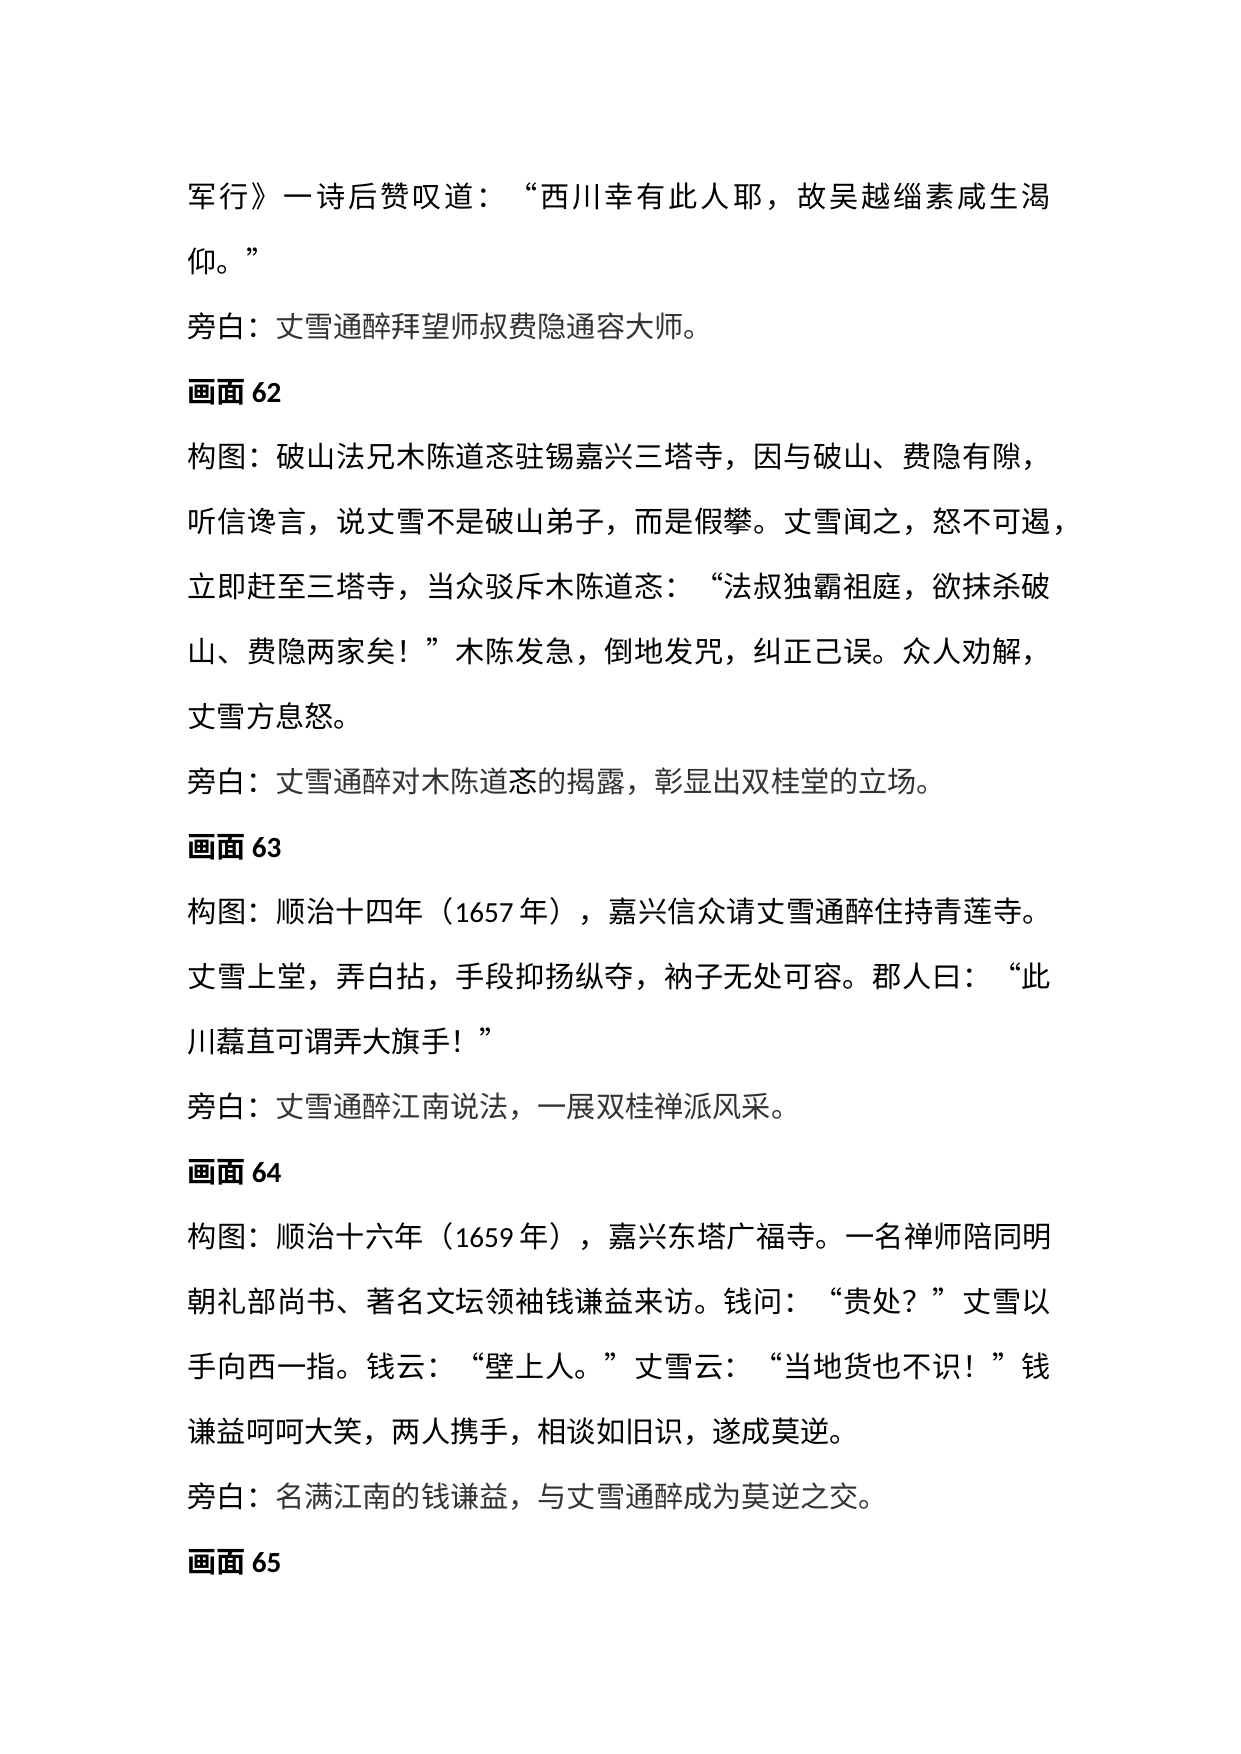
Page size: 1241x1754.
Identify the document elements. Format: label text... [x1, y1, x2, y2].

text 旁白：丈雪通醉对木陈道忞的揭露，彰显出双桂堂的立场。 [187, 747, 1053, 812]
text 画面63 [187, 812, 1053, 877]
text 构图：顺治十六年（1659年），嘉兴东塔广福寺。一名禅师陪同明朝礼部尚书、著名文坛领袖钱谦益来访。钱问：“贵处？”丈雪以手向西一指。钱云：“壁上人。”丈雪云：“当地货也不识！”钱谦益呵呵大笑，两人携手，相谈如旧识，遂成莫逆。 [187, 1202, 1053, 1462]
text 旁白：名满江南的钱谦益，与丈雪通醉成为莫逆之交。 [187, 1462, 1053, 1527]
text 画面62 [187, 357, 1053, 422]
text 构图：破山法兄木陈道忞驻锡嘉兴三塔寺，因与破山、费隐有隙，听信谗言，说丈雪不是破山弟子，而是假攀。丈雪闻之，怒不可遏，立即赶至三塔寺，当众驳斥木陈道忞：“法叔独霸祖庭，欲抹杀破山、费隐两家矣！”木陈发急，倒地发咒，纠正己误。众人劝解，丈雪方息怒。 [187, 422, 1053, 747]
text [187, 162, 1053, 292]
text 旁白：丈雪通醉江南说法，一展双桂禅派风采。 [187, 1072, 1053, 1137]
text 构图：顺治十四年（1657年），嘉兴信众请丈雪通醉住持青莲寺。丈雪上堂，弄白拈，手段抑扬纵夺，衲子无处可容。郡人曰：“此川藞苴可谓弄大旗手！” [187, 877, 1053, 1072]
text 画面65 [187, 1527, 1053, 1592]
text 旁白：丈雪通醉拜望师叔费隐通容大师。 [187, 292, 1053, 357]
text 画面64 [187, 1137, 1053, 1202]
